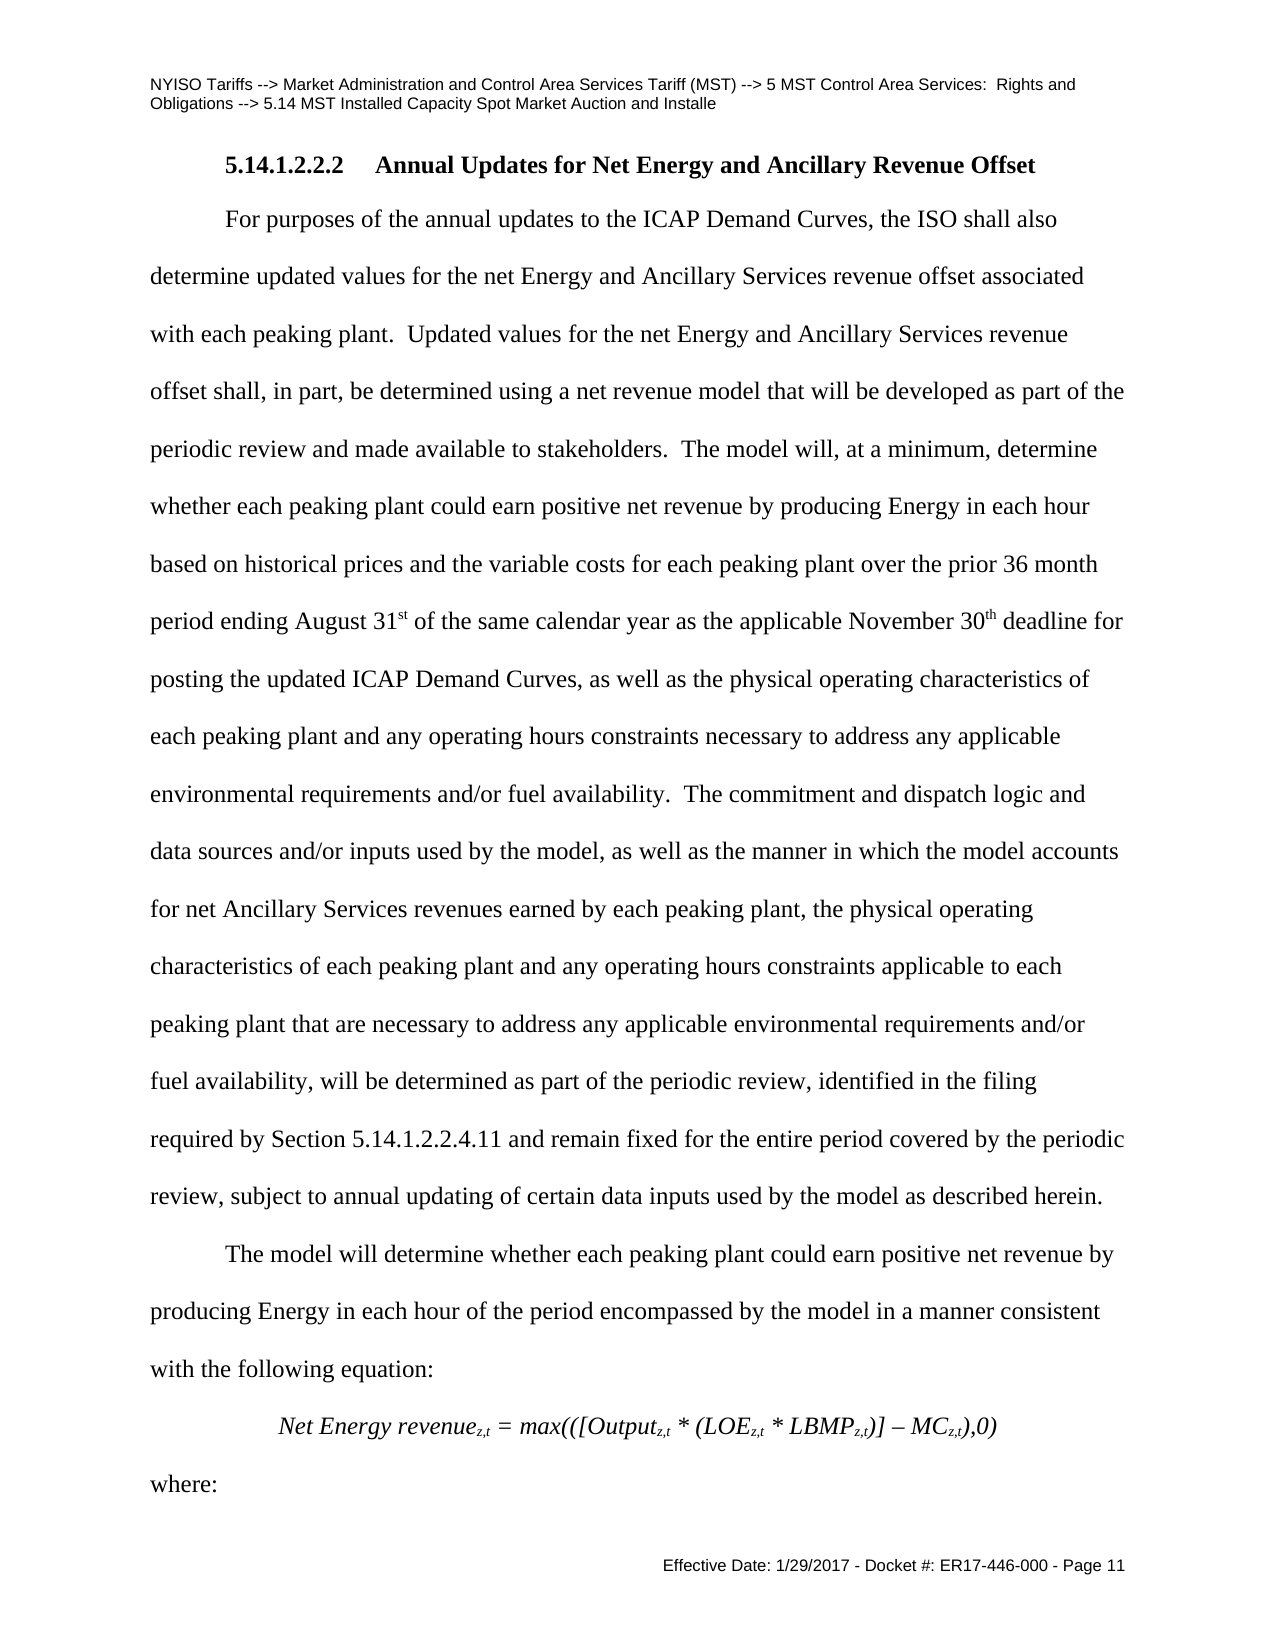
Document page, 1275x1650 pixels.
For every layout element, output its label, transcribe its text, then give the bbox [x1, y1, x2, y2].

text 5.14.1.2.2.2 Annual Updates for Net Energy and Ancillary Revenue Offset [225, 150, 1125, 179]
text Net Energy revenuez,t = max(([Outputz,t * (LOEz,t * LBMPz,t)] – MCz,t),0) [150, 1411, 1125, 1440]
text where: [150, 1469, 1125, 1497]
text The model will determine whether each peaking plant could earn positive net revenue by producing Energy in each hour of the period encompassed by the model in a manner consistent with the following equation: [150, 1239, 1125, 1382]
text For purposes of the annual updates to the ICAP Demand Curves, the ISO shall also determine updated values for the net Energy and Ancillary Services revenue offset associated with each peaking plant. Updated values for the net Energy and Ancillary Services revenue offset shall, in part, be determined using a net revenue model that will be developed as part of the periodic review and made available to stakeholders. The model will, at a minimum, determine whether each peaking plant could earn positive net revenue by producing Energy in each hour based on historical prices and the variable costs for each peaking plant over the prior 36 month period ending August 31st of the same calendar year as the applicable November 30th deadline for posting the updated ICAP Demand Curves, as well as the physical operating characteristics of each peaking plant and any operating hours constraints necessary to address any applicable environmental requirements and/or fuel availability. The commitment and dispatch logic and data sources and/or inputs used by the model, as well as the manner in which the model accounts for net Ancillary Services revenues earned by each peaking plant, the physical operating characteristics of each peaking plant and any operating hours constraints applicable to each peaking plant that are necessary to address any applicable environmental requirements and/or fuel availability, will be determined as part of the periodic review, identified in the filing required by Section 5.14.1.2.2.4.11 and remain fixed for the entire period covered by the periodic review, subject to annual updating of certain data inputs used by the model as described herein. [150, 204, 1125, 1210]
